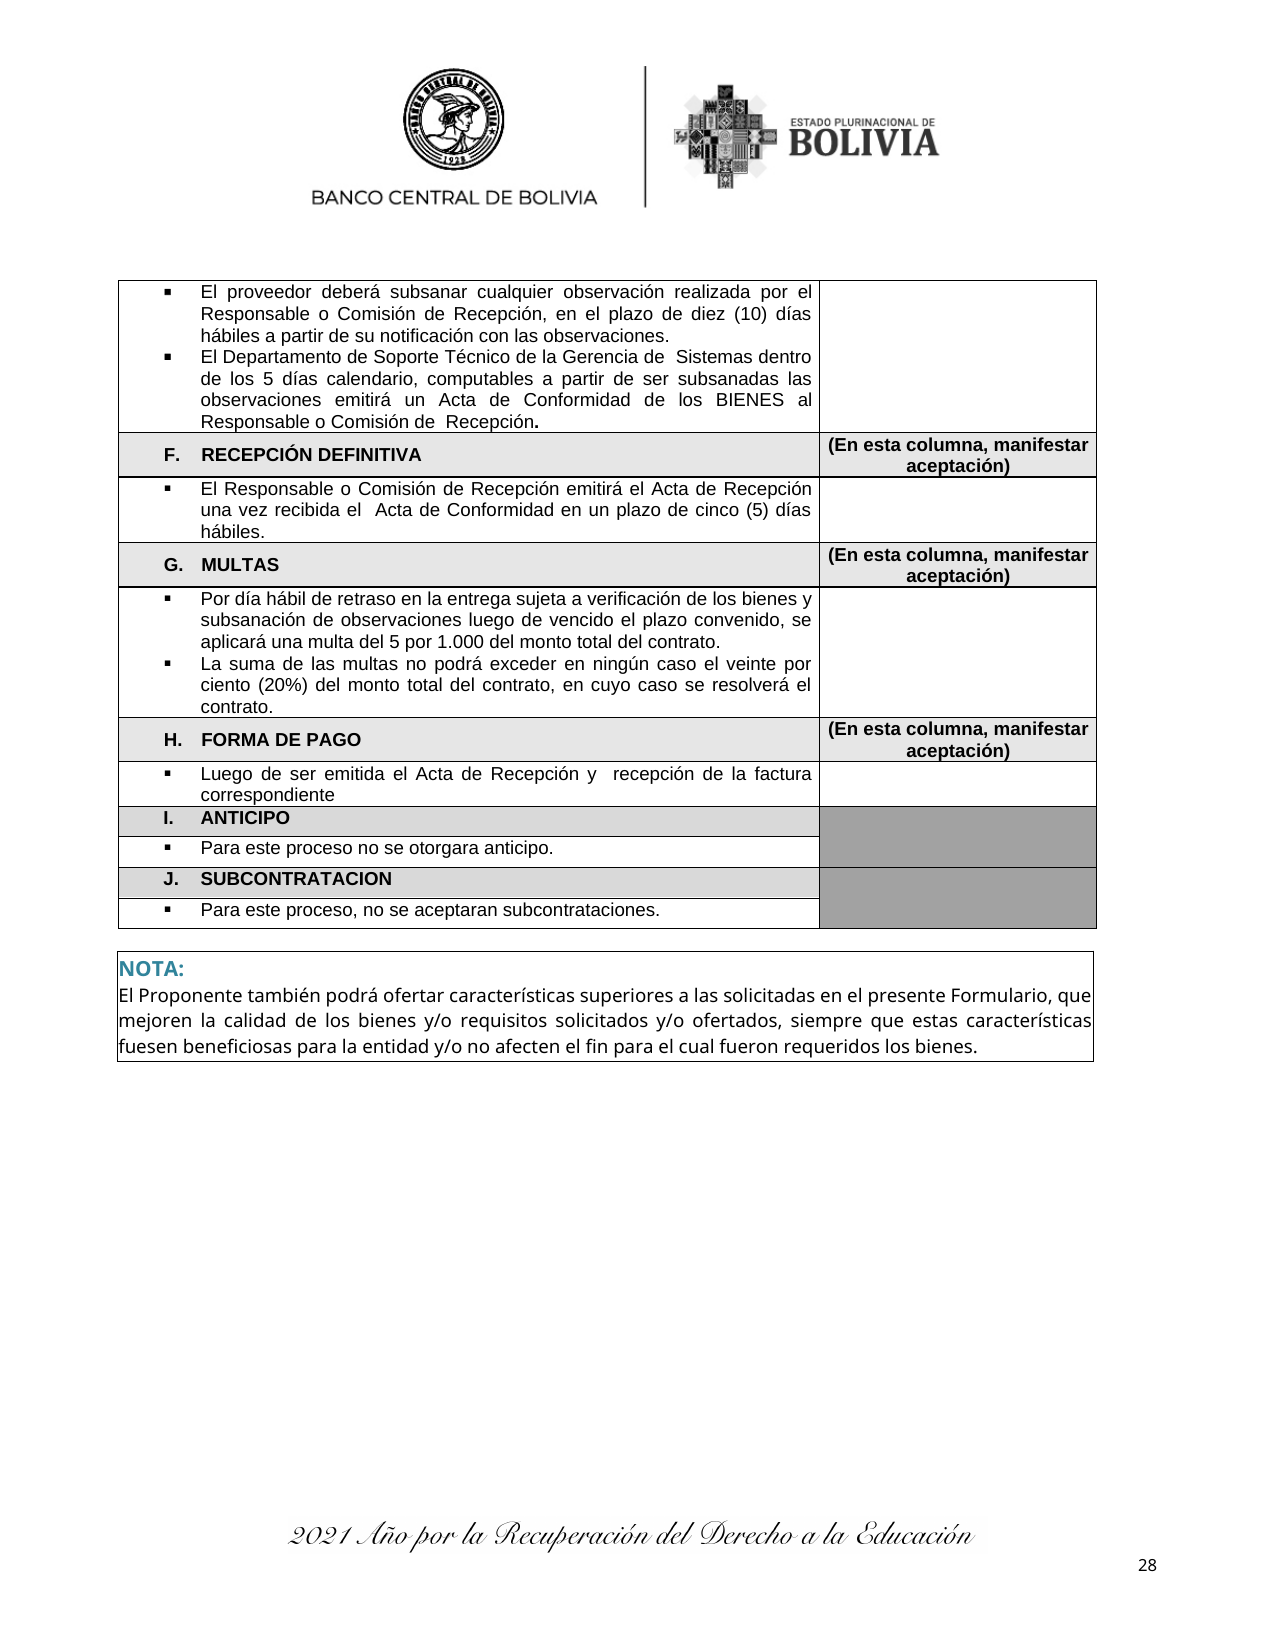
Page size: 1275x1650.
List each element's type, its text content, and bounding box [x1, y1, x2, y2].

table_cell El Responsable o Comisión de Recepción emitirá el Acta de Recepción una vez recibida el Acta de Conformidad en un plazo de cinco (5) días hábiles. [119, 478, 819, 542]
text NOTA: [118, 952, 1093, 979]
table_cell MULTAS [119, 543, 819, 586]
table_cell [820, 807, 1096, 867]
table_cell [820, 762, 1096, 806]
table_cell [820, 588, 1096, 717]
table_cell Por día hábil de retraso en la entrega sujeta a verificación de los bienes y subsanación de observaciones luego de vencido el plazo convenido, se aplicará una multa del 5 por 1.000 del monto total del contrato. La suma de las multas no podrá exceder en ningún caso el veinte por ciento (20%) del monto total del contrato, en cuyo caso se resolverá el contrato. [119, 588, 819, 717]
table_cell Luego de ser emitida el Acta de Recepción y recepción de la factura correspondiente [119, 762, 819, 806]
table_cell SUBCONTRATACION [119, 868, 819, 897]
table_cell FORMA DE PAGO [119, 718, 819, 761]
picture [0, 0, 1271, 279]
table_cell Para este proceso no se otorgara anticipo. [119, 837, 819, 867]
table_cell (En esta columna, manifestar aceptación) [820, 433, 1096, 476]
table_cell RECEPCIÓN DEFINITIVA [119, 433, 819, 476]
text El Proponente también podrá ofertar características superiores a las solicitadas en el presente Formulario, que mejoren la calidad de los bienes y/o requisitos solicitados y/o ofertados, siempre que estas características fuesen beneficiosas para la entidad y/o no afecten el fin para el cual fueron requeridos los bienes. [118, 979, 1093, 1061]
table_cell ANTICIPO [119, 807, 819, 836]
table_cell [820, 868, 1096, 928]
table_cell [820, 478, 1096, 542]
table_cell (En esta columna, manifestar aceptación) [820, 543, 1096, 586]
picture [287, 1516, 988, 1554]
table_cell [820, 281, 1096, 432]
table_cell (En esta columna, manifestar aceptación) [820, 718, 1096, 761]
table_cell Para este proceso, no se aceptaran subcontrataciones. [119, 899, 819, 928]
